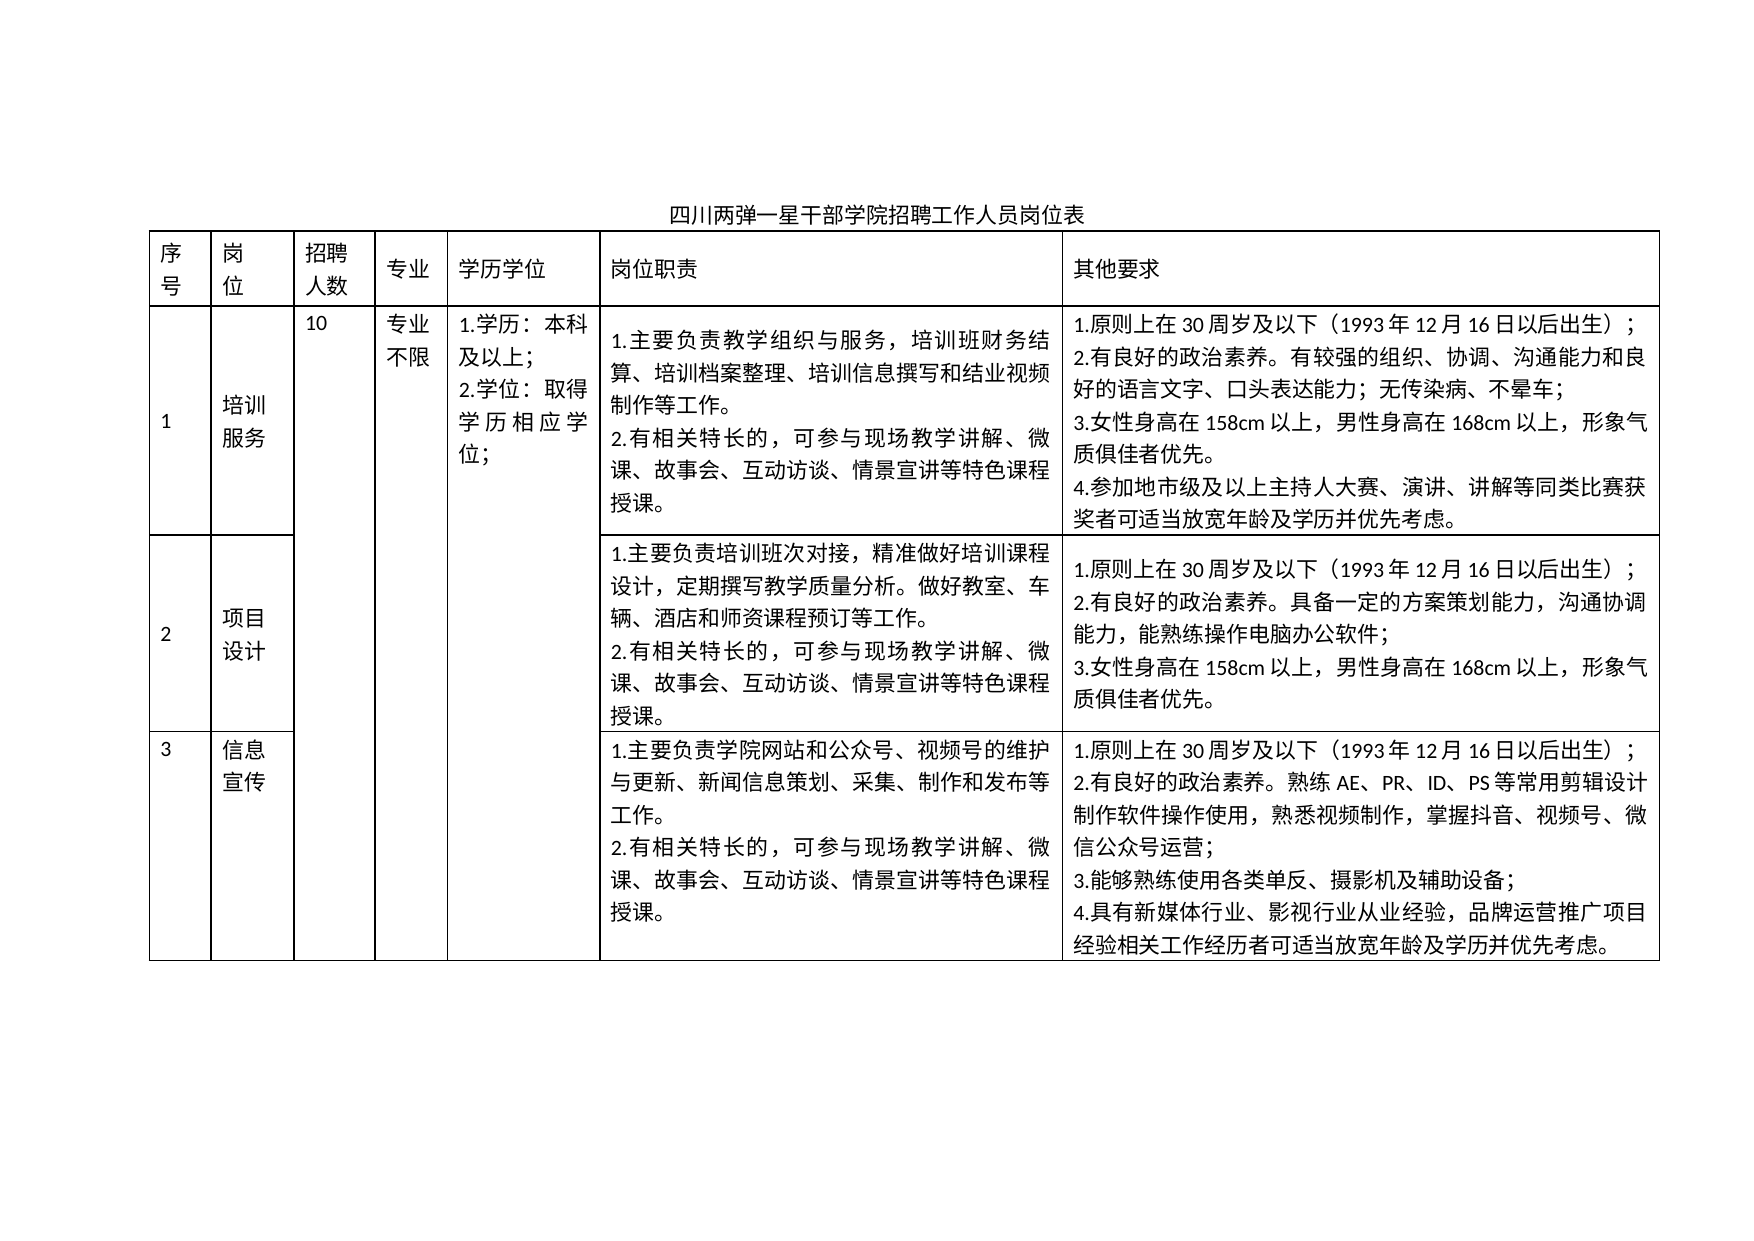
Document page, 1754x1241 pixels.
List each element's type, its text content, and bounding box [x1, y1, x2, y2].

table_cell 10 [295, 307, 374, 960]
table_cell 1.原则上在30周岁及以下（1993年12月16日以后出生）； 2.有良好的政治素养。具备一定的方案策划能力，沟通协调能力，能熟练操作电脑办公软件； 3.女性身高在158cm以上，男性身高在168cm以上，形象气质俱佳者优先。 [1063, 536, 1659, 731]
table_header 序 号 [150, 232, 210, 305]
table_cell 3 [150, 732, 210, 960]
table_header 岗 位 [212, 232, 293, 305]
table_cell 1 [150, 307, 210, 534]
table_cell 1.主要负责培训班次对接，精准做好培训课程设计，定期撰写教学质量分析。做好教室、车辆、酒店和师资课程预订等工作。 2.有相关特长的，可参与现场教学讲解、微课、故事会、互动访谈、情景宣讲等特色课程授课。 [601, 536, 1062, 731]
table_cell 培训 服务 [212, 307, 293, 534]
table_cell 项目 设计 [212, 536, 293, 731]
table_header 专业 [376, 232, 447, 305]
table_cell 专业 不限 [376, 307, 447, 960]
table_cell 1.主要负责教学组织与服务，培训班财务结算、培训档案整理、培训信息撰写和结业视频制作等工作。 2.有相关特长的，可参与现场教学讲解、微课、故事会、互动访谈、情景宣讲等特色课程授课。 [601, 307, 1062, 534]
table_header 招聘 人数 [295, 232, 374, 305]
table_header 学历学位 [448, 232, 599, 305]
table_cell 1.原则上在30周岁及以下（1993年12月16日以后出生）； 2.有良好的政治素养。有较强的组织、协调、沟通能力和良好的语言文字、口头表达能力；无传染病、不晕车； 3.女性身高在158cm以上，男性身高在168cm以上，形象气质俱佳者优先。 4.参加地市级及以上主持人大赛、演讲、讲解等同类比赛获奖者可适当放宽年龄及学历并优先考虑。 [1063, 307, 1659, 534]
text 四川两弹一星干部学院招聘工作人员岗位表 [150, 198, 1604, 230]
table_header 其他要求 [1063, 232, 1659, 305]
table_cell 信息 宣传 [212, 732, 293, 960]
table_cell 1.主要负责学院网站和公众号、视频号的维护与更新、新闻信息策划、采集、制作和发布等工作。 2.有相关特长的，可参与现场教学讲解、微课、故事会、互动访谈、情景宣讲等特色课程授课。 [601, 732, 1062, 960]
table_cell 1.原则上在30周岁及以下（1993年12月16日以后出生）；2.有良好的政治素养。熟练AE、PR、ID、PS等常用剪辑设计制作软件操作使用，熟悉视频制作，掌握抖音、视频号、微信公众号运营； 3.能够熟练使用各类单反、摄影机及辅助设备； 4.具有新媒体行业、影视行业从业经验，品牌运营推广项目经验相关工作经历者可适当放宽年龄及学历并优先考虑。 [1063, 732, 1659, 960]
table_header 岗位职责 [601, 232, 1062, 305]
table_cell 1.学历：本科及以上； 2.学位：取得学历相应学位； [448, 307, 599, 960]
table_cell 2 [150, 536, 210, 731]
